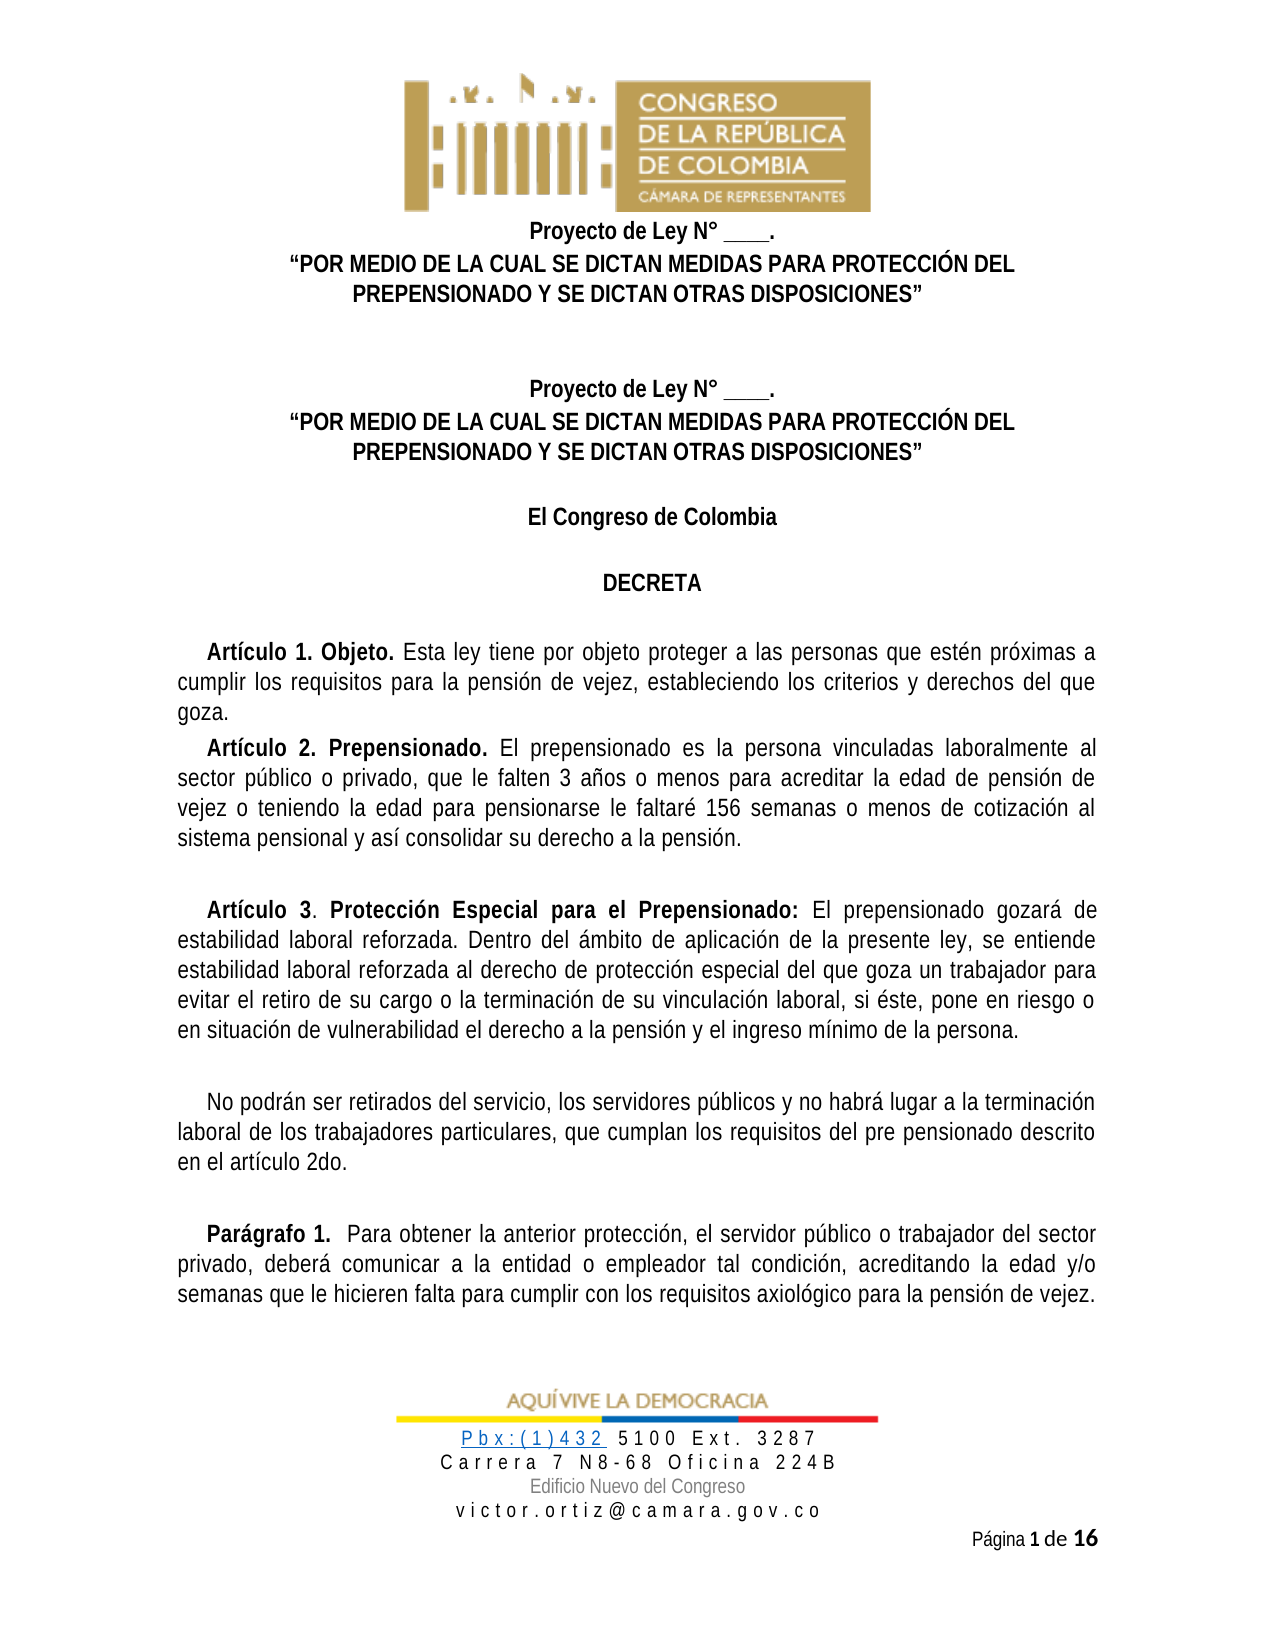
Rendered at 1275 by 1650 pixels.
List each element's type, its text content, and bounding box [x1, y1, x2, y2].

picture [404, 73, 871, 212]
text Artículo 3. Protección Especial para el Prepensionado: El prepensionado gozará de estabilidad laboral reforzada. Dentro del ámbito de aplicación de la presente ley, se entiende estabilidad laboral reforzada al derecho de protección especial del que goza un trabajador para evitar el retiro de su cargo o la terminación de su vinculación laboral, si éste, pone en riesgo o en situación de vulnerabilidad el derecho a la pensión y el ingreso mínimo de la persona. [177, 893, 1098, 1043]
text DECRETA [207, 567, 1098, 597]
text El Congreso de Colombia [177, 501, 1098, 531]
text Artículo 1. Objeto. Esta ley tiene por objeto proteger a las personas que estén próximas a cumplir los requisitos para la pensión de vejez, estableciendo los criterios y derechos del que goza. [177, 636, 1098, 726]
picture [381, 1382, 894, 1426]
text Proyecto de Ley N° ____. [177, 372, 1098, 402]
text No podrán ser retirados del servicio, los servidores públicos y no habrá lugar a la terminación laboral de los trabajadores particulares, que cumplan los requisitos del pre pensionado descrito en el artículo 2do. [177, 1085, 1098, 1175]
text Artículo 2. Prepensionado. El prepensionado es la persona vinculadas laboralmente al sector público o privado, que le falten 3 años o menos para acreditar la edad de pensión de vejez o teniendo la edad para pensionarse le faltaré 156 semanas o menos de cotización al sistema pensional y así consolidar su derecho a la pensión. [177, 732, 1098, 852]
text “POR MEDIO DE LA CUAL SE DICTAN MEDIDAS PARA PROTECCIÓN DEL PREPENSIONADO Y SE DICTAN OTRAS DISPOSICIONES” [177, 405, 1098, 465]
text Parágrafo 1. Para obtener la anterior protección, el servidor público o trabajador del sector privado, deberá comunicar a la entidad o empleador tal condición, acreditando la edad y/o semanas que le hicieren falta para cumplir con los requisitos axiológico para la pensión de vejez. [177, 1217, 1098, 1307]
